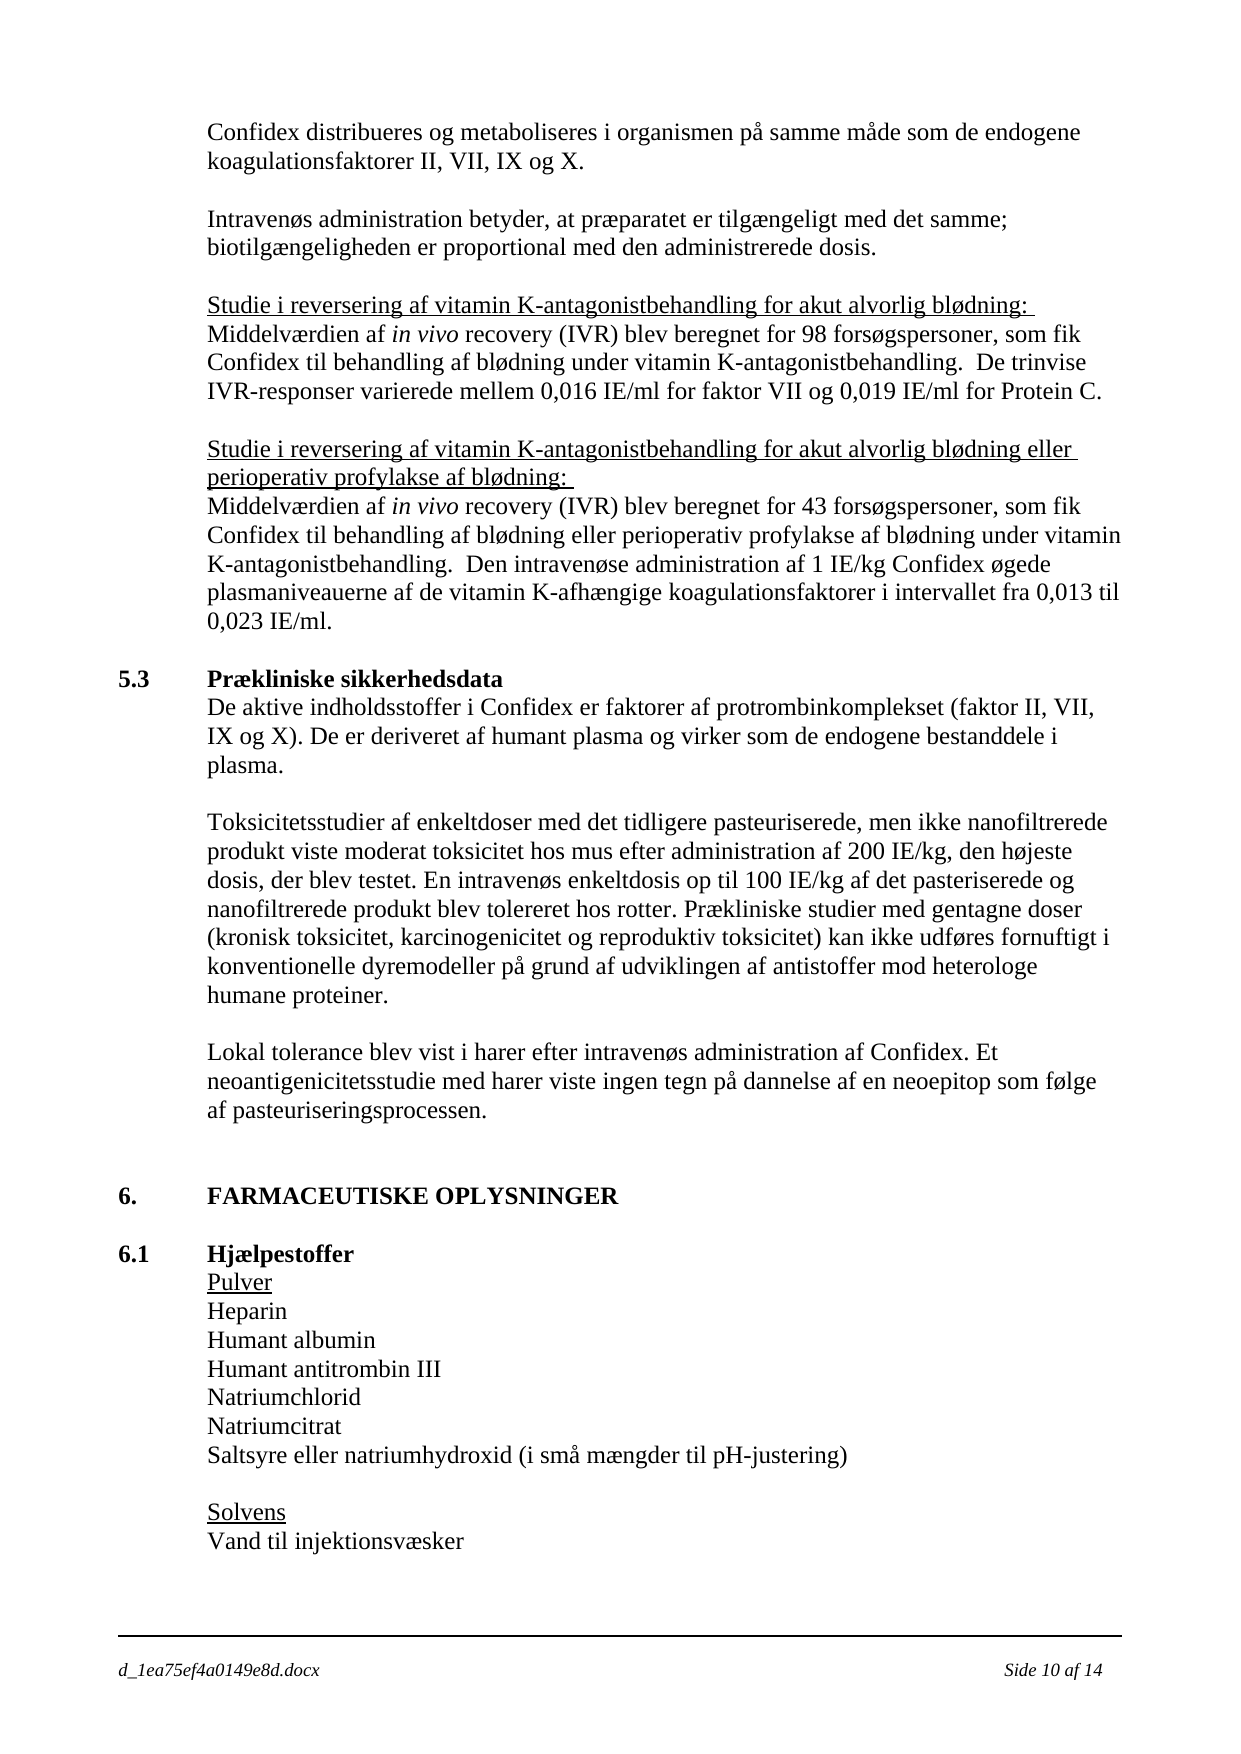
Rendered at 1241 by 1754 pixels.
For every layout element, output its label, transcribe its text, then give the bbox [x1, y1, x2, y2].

text Studie i reversering af vitamin K-antagonistbehandling for akut alvorlig blødning: [207, 290, 1122, 319]
text Humant antitrombin III [207, 1354, 1122, 1382]
text Intravenøs administration betyder, at præparatet er tilgængeligt med det samme; biotilgængeligheden er proportional med den administrerede dosis. [207, 204, 1122, 261]
text Middelværdien af in vivo recovery (IVR) blev beregnet for 43 forsøgspersoner, som fik Confidex til behandling af blødning eller perioperativ profylakse af blødning under vitamin K-antagonistbehandling. Den intravenøse administration af 1 IE/kg Confidex øgede plasmaniveauerne af de vitamin K-afhængige koagulationsfaktorer i intervallet fra 0,013 til 0,023 IE/ml. [207, 491, 1122, 635]
text Saltsyre eller natriumhydroxid (i små mængder til pH-justering) [207, 1440, 1122, 1469]
text Middelværdien af in vivo recovery (IVR) blev beregnet for 98 forsøgspersoner, som fik Confidex til behandling af blødning under vitamin K-antagonistbehandling. De trinvise IVR-responser varierede mellem 0,016 IE/ml for faktor VII og 0,019 IE/ml for Protein C. [207, 319, 1122, 405]
text Humant albumin [207, 1325, 1122, 1354]
text Natriumchlorid [207, 1382, 1122, 1411]
text Natriumcitrat [207, 1411, 1122, 1440]
text Confidex distribueres og metaboliseres i organismen på samme måde som de endogene koagulationsfaktorer II, VII, IX og X. [207, 117, 1122, 175]
text Pulver [207, 1267, 1122, 1296]
text Heparin [207, 1296, 1122, 1325]
text De aktive indholdsstoffer i Confidex er faktorer af protrombinkomplekset (faktor II, VII, IX og X). De er deriveret af humant plasma og virker som de endogene bestanddele i plasma. [207, 692, 1122, 779]
text 6. FARMACEUTISKE OPLYSNINGER [118, 1181, 1122, 1210]
text Toksicitetsstudier af enkeltdoser med det tidligere pasteuriserede, men ikke nanofiltrerede produkt viste moderat toksicitet hos mus efter administration af 200 IE/kg, den højeste dosis, der blev testet. En intravenøs enkeltdosis op til 100 IE/kg af det pasteriserede og nanofiltrerede produkt blev tolereret hos rotter. Prækliniske studier med gentagne doser (kronisk toksicitet, karcinogenicitet og reproduktiv toksicitet) kan ikke udføres fornuftigt i konventionelle dyremodeller på grund af udviklingen af antistoffer mod heterologe humane proteiner. [207, 807, 1122, 1009]
text Studie i reversering af vitamin K-antagonistbehandling for akut alvorlig blødning eller perioperativ profylakse af blødning: [207, 434, 1122, 491]
text Solvens [207, 1497, 1122, 1526]
text 5.3 Prækliniske sikkerhedsdata [118, 664, 1122, 692]
text Vand til injektionsvæsker [207, 1526, 1122, 1555]
text Lokal tolerance blev vist i harer efter intravenøs administration af Confidex. Et neoantigenicitetsstudie med harer viste ingen tegn på dannelse af en neoepitop som følge af pasteuriseringsprocessen. [207, 1037, 1122, 1124]
text 6.1 Hjælpestoffer [118, 1239, 1122, 1267]
